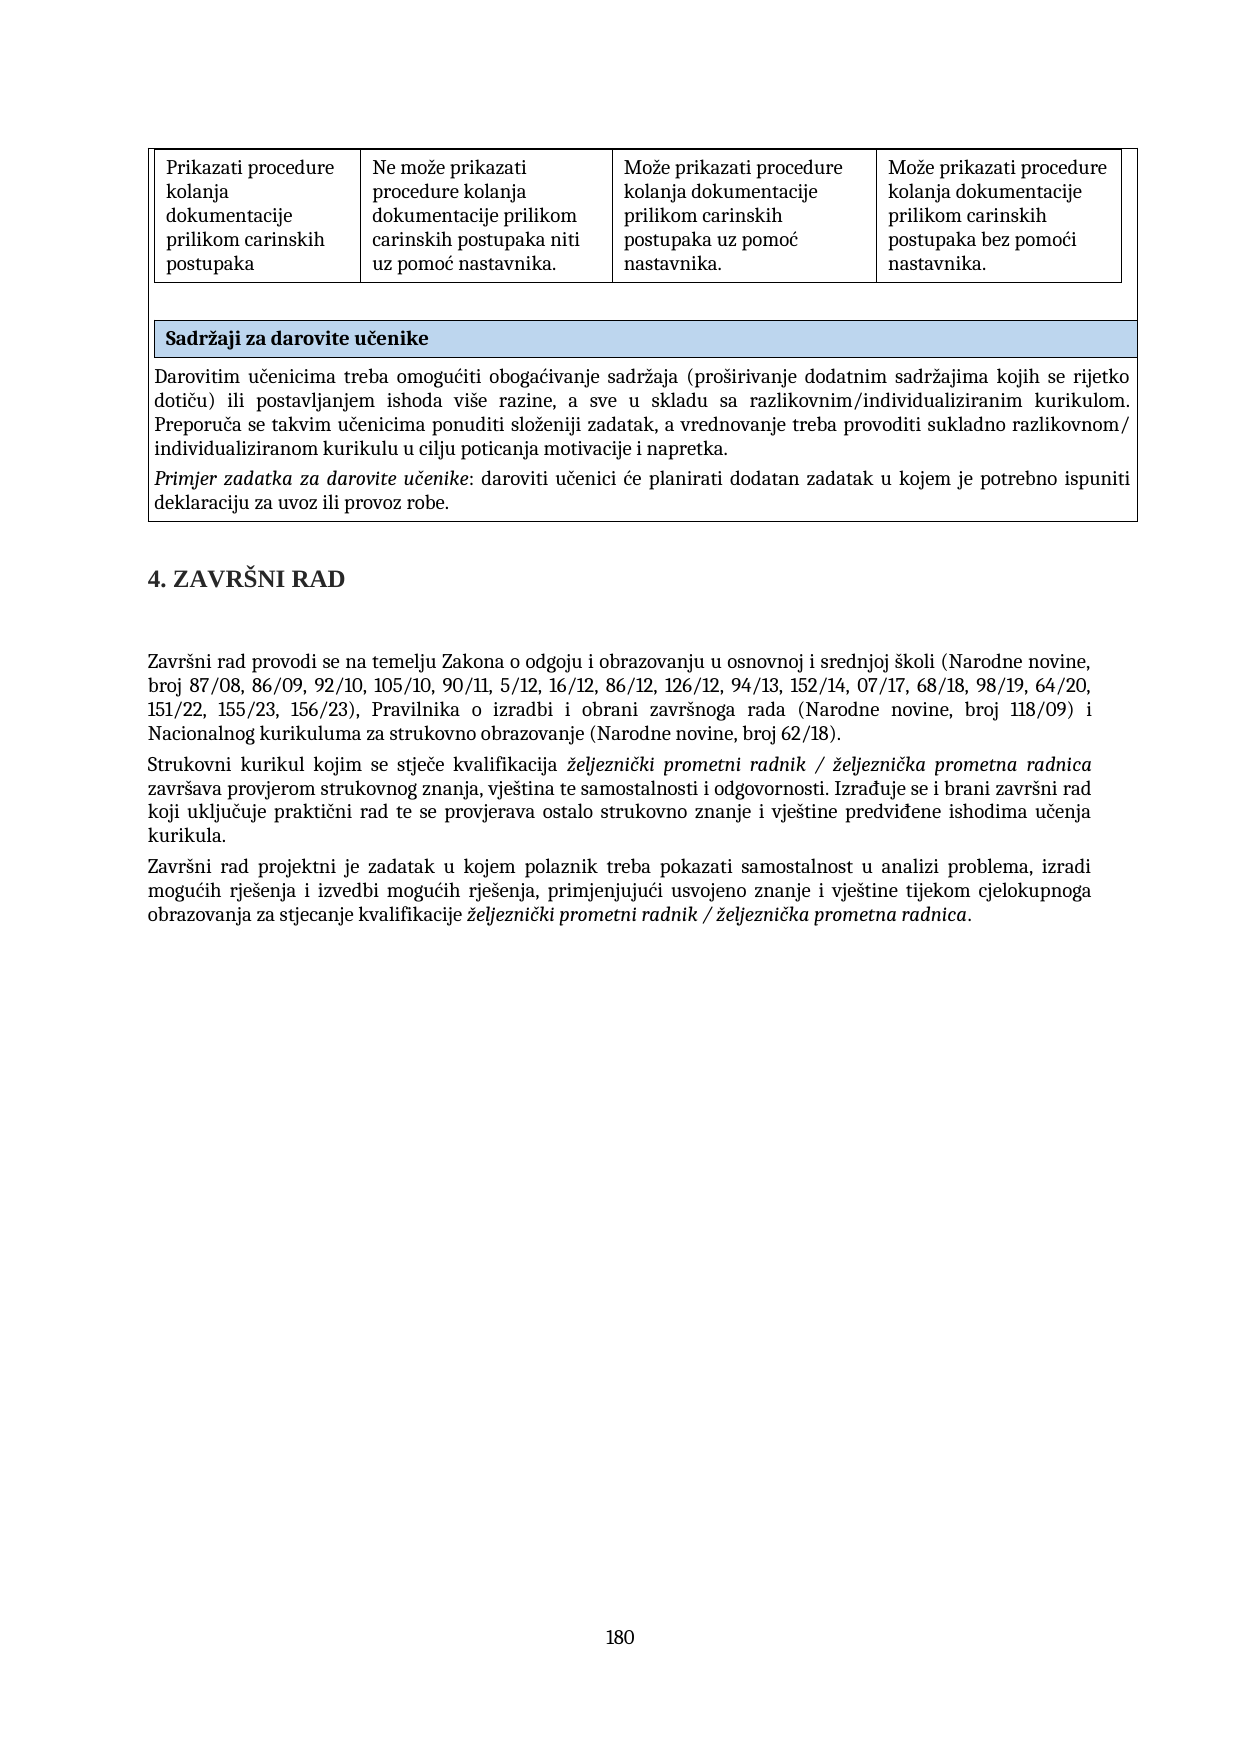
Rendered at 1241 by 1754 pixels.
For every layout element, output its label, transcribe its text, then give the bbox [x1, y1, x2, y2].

text Završni rad projektni je zadatak u kojem polaznik treba pokazati samostalnost u analizi problema, izradi mogućih rješenja i izvedbi mogućih rješenja, primjenjujući usvojeno znanje i vještine tijekom cjelokupnoga obrazovanja za stjecanje kvalifikacije željeznički prometni radnik / željeznička prometna radnica. [148, 854, 1093, 926]
text Strukovni kurikul kojim se stječe kvalifikacija željeznički prometni radnik / željeznička prometna radnica završava provjerom strukovnog znanja, vještina te samostalnosti i odgovornosti. Izrađuje se i brani završni rad koji uključuje praktični rad te se provjerava ostalo strukovno znanje i vještine predviđene ishodima učenja kurikula. [148, 752, 1093, 848]
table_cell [149, 149, 1137, 521]
text Završni rad provodi se na temelju Zakona o odgoju i obrazovanju u osnovnoj i srednjoj školi (Narodne novine, broj 87/08, 86/09, 92/10, 105/10, 90/11, 5/12, 16/12, 86/12, 126/12, 94/13, 152/14, 07/17, 68/18, 98/19, 64/20, 151/22, 155/23, 156/23), Pravilnika o izradbi i obrani završnoga rada (Narodne novine, broj 118/09) i Nacionalnog kurikuluma za strukovno obrazovanje (Narodne novine, broj 62/18). [148, 650, 1093, 746]
subtitle 4. ZAVRŠNI RAD [148, 564, 1093, 593]
